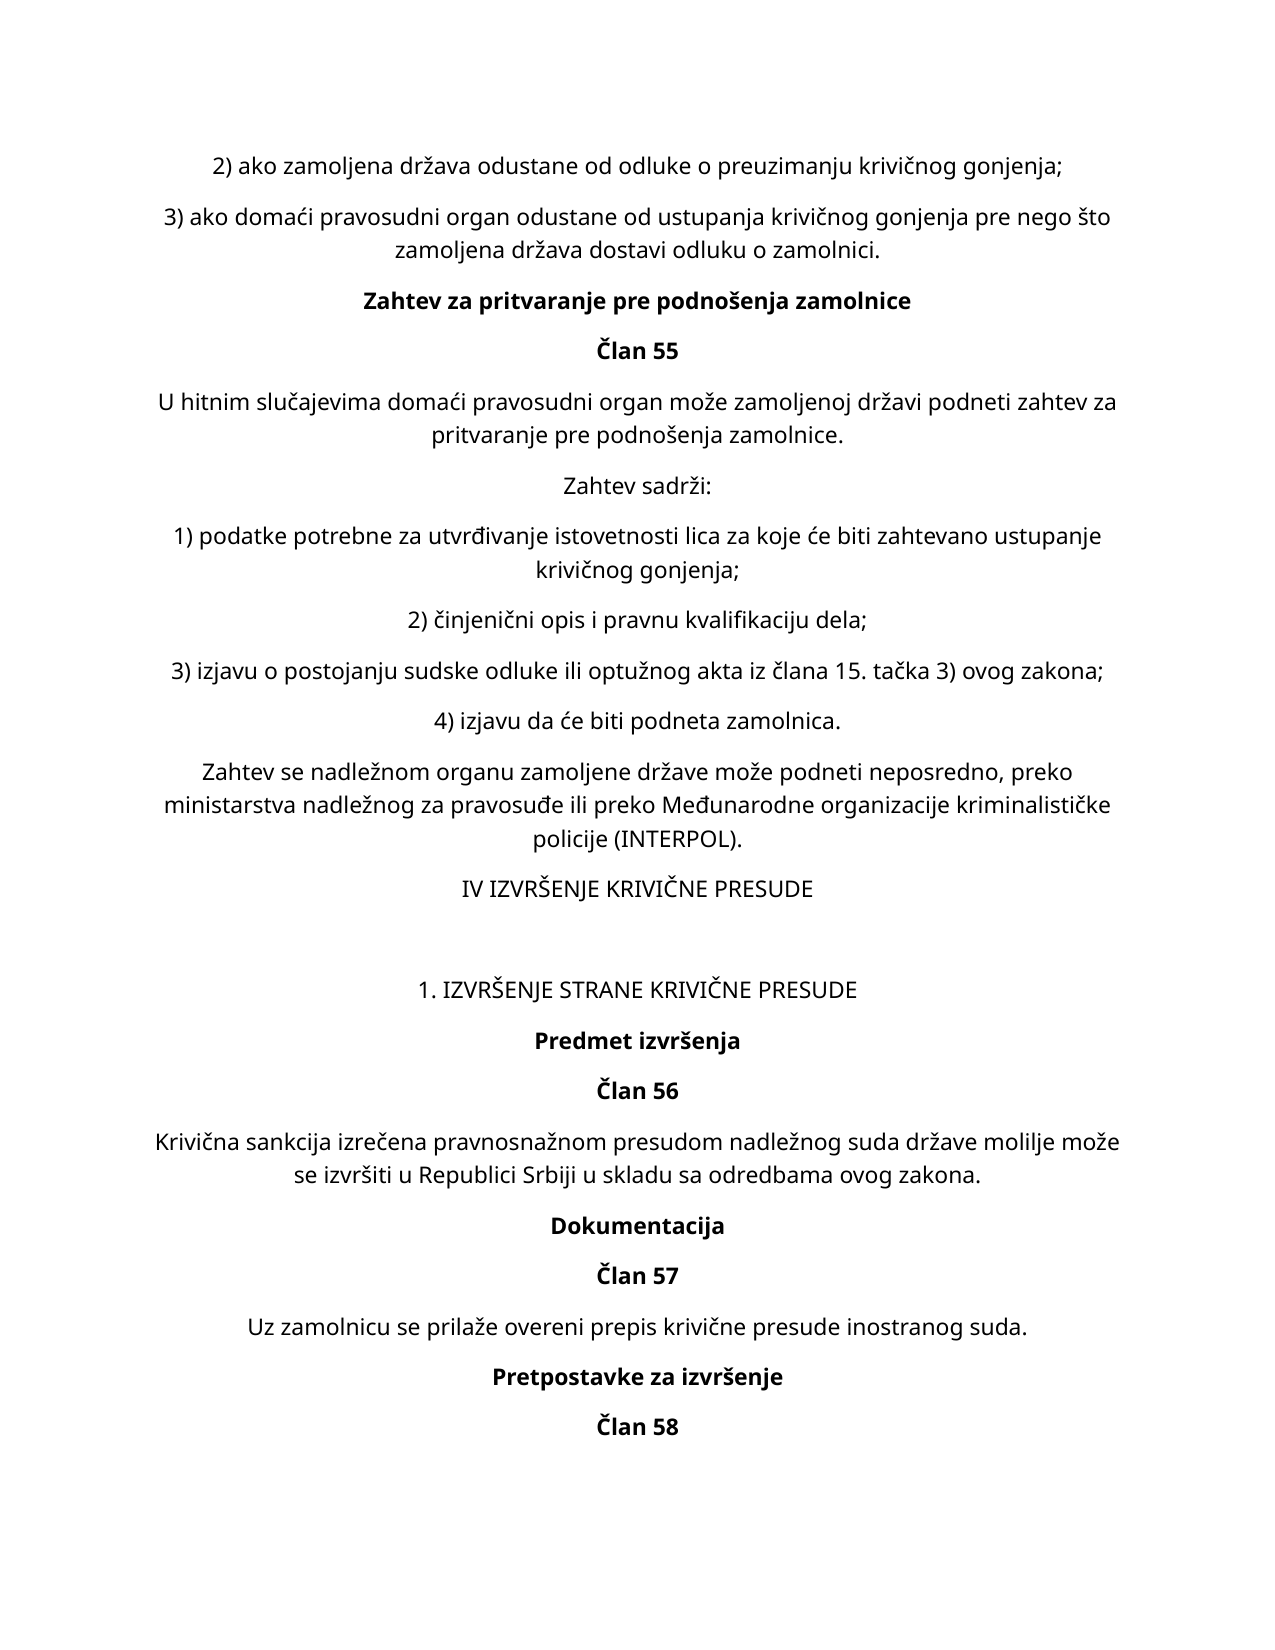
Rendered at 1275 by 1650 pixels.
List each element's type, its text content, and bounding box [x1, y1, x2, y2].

text Pretpostavke za izvršenje [150, 1361, 1125, 1392]
text Uz zamolnicu se prilaže overeni prepis krivične presude inostranog suda. [150, 1310, 1125, 1342]
text Član 58 [150, 1411, 1125, 1442]
text U hitnim slučajevima domaći pravosudni organ može zamoljenoj državi podneti zahtev za pritvaranje pre podnošenja zamolnice. [150, 385, 1125, 450]
text 3) ako domaći pravosudni organ odustane od ustupanja krivičnog gonjenja pre nego što zamoljena država dostavi odluku o zamolnici. [150, 200, 1125, 265]
text 1) podatke potrebne za utvrđivanje istovetnosti lica za koje će biti zahtevano ustupanje krivičnog gonjenja; [150, 520, 1125, 585]
text Član 57 [150, 1260, 1125, 1291]
text IV IZVRŠENJE KRIVIČNE PRESUDE [150, 873, 1125, 904]
text Krivična sankcija izrečena pravnosnažnom presudom nadležnog suda države molilje može se izvršiti u Republici Srbiji u skladu sa odredbama ovog zakona. [150, 1125, 1125, 1190]
text 4) izjavu da će biti podneta zamolnica. [150, 705, 1125, 736]
text Zahtev se nadležnom organu zamoljene države može podneti neposredno, preko ministarstva nadležnog za pravosuđe ili preko Međunarodne organizacije kriminalističke policije (INTERPOL). [150, 755, 1125, 854]
text Zahtev za pritvaranje pre podnošenja zamolnice [150, 284, 1125, 316]
text Zahtev sadrži: [150, 469, 1125, 501]
text Član 55 [150, 335, 1125, 366]
text 2) ako zamoljena država odustane od odluke o preuzimanju krivičnog gonjenja; [150, 150, 1125, 181]
text Član 56 [150, 1075, 1125, 1106]
text 2) činjenični opis i pravnu kvalifikaciju dela; [150, 604, 1125, 635]
text 1. IZVRŠENJE STRANE KRIVIČNE PRESUDE [150, 974, 1125, 1005]
text Predmet izvršenja [150, 1024, 1125, 1056]
text 3) izjavu o postojanju sudske odluke ili optužnog akta iz člana 15. tačka 3) ovog zakona; [150, 654, 1125, 686]
text Dokumentacija [150, 1209, 1125, 1241]
